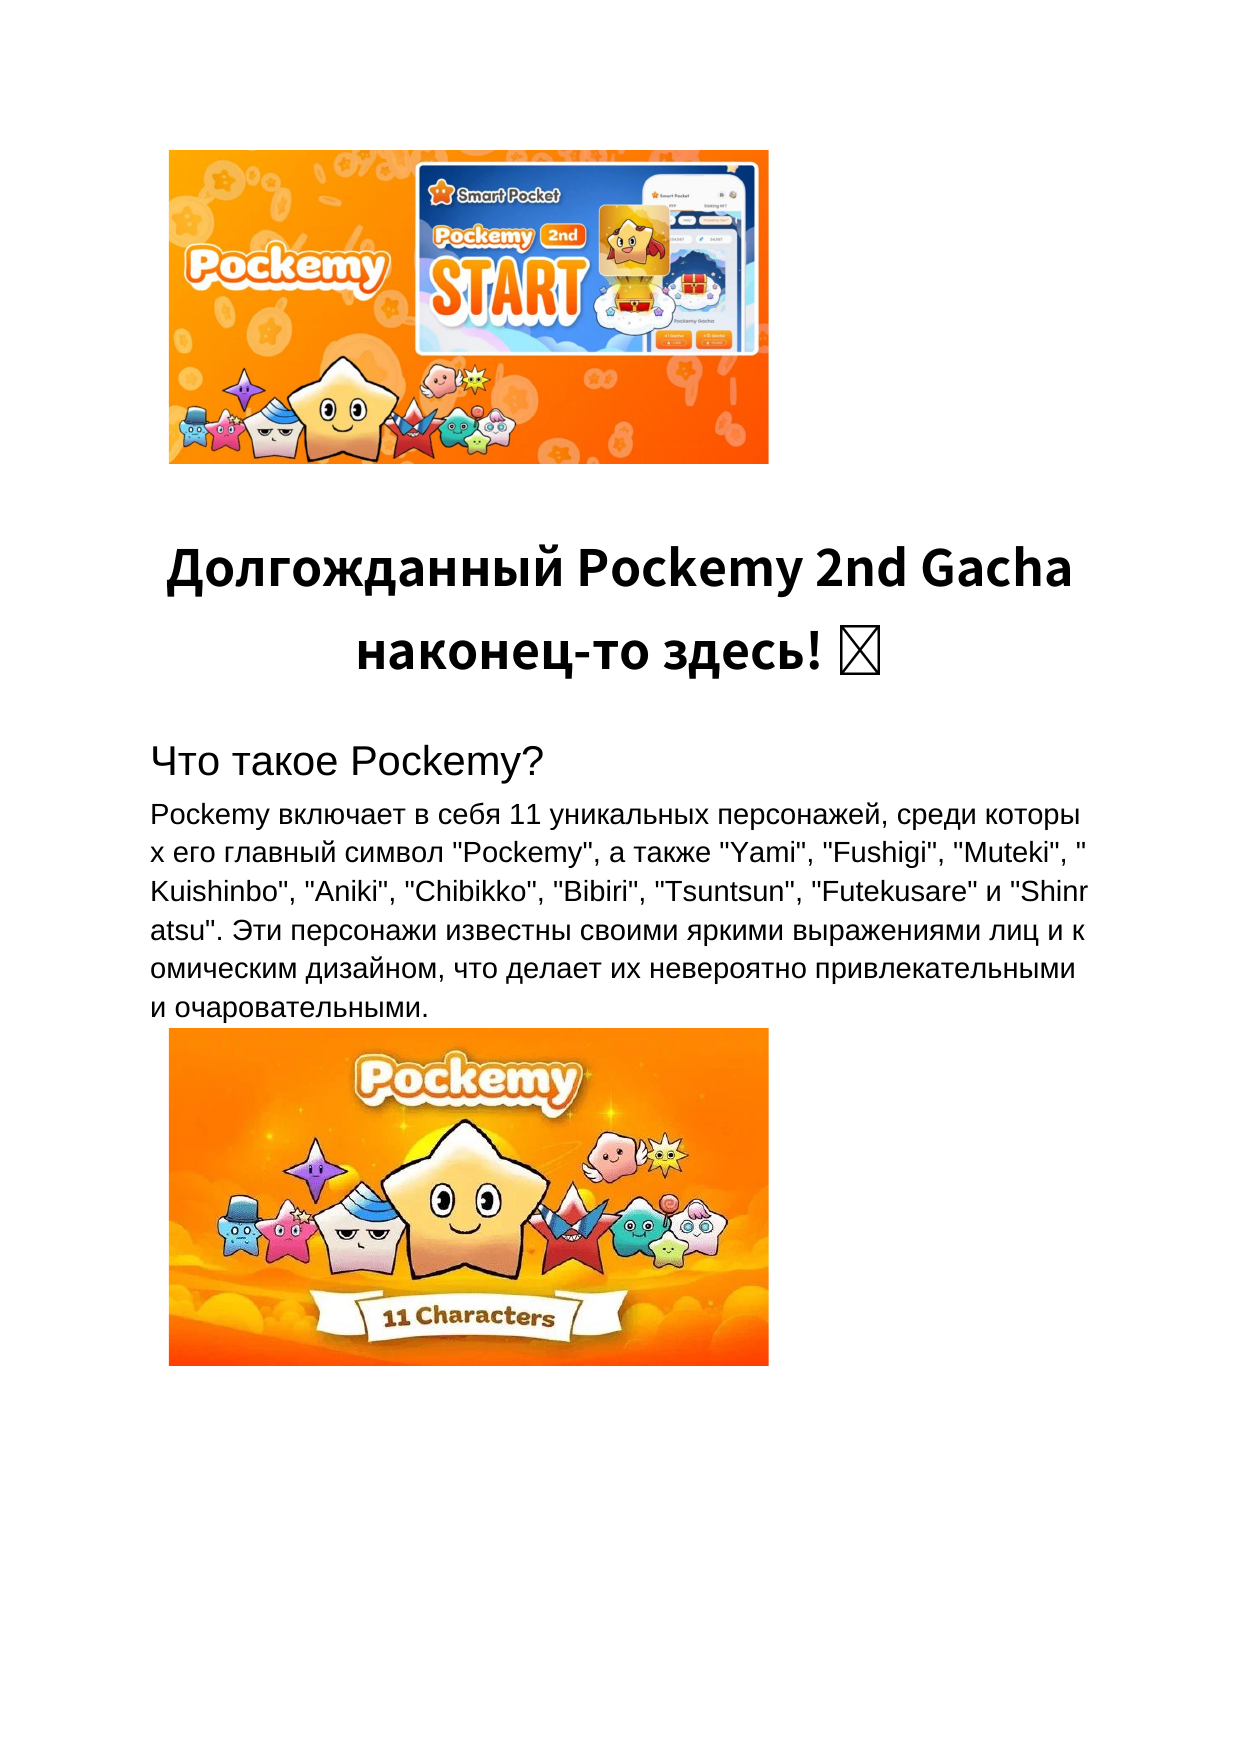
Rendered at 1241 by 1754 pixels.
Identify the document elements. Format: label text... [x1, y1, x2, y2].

text Долгожданный Pockemy 2nd Gacha наконец-то здесь! ✨ [150, 528, 1090, 684]
text Pockemy включает в себя 11 уникальных персонажей, среди которых его главный символ "Pockemy", а также "Yami", "Fushigi", "Muteki", "Kuishinbo", "Aniki", "Chibikko", "Bibiri", "Tsuntsun", "Futekusare" и "Shinratsu". Эти персонажи известны своими яркими выражениями лиц и комическим дизайном, что делает их невероятно привлекательными и очаровательными. [150, 797, 1090, 1023]
picture [168, 150, 769, 464]
picture [168, 1028, 769, 1366]
subtitle Что такое Pockemy? [150, 736, 1090, 784]
